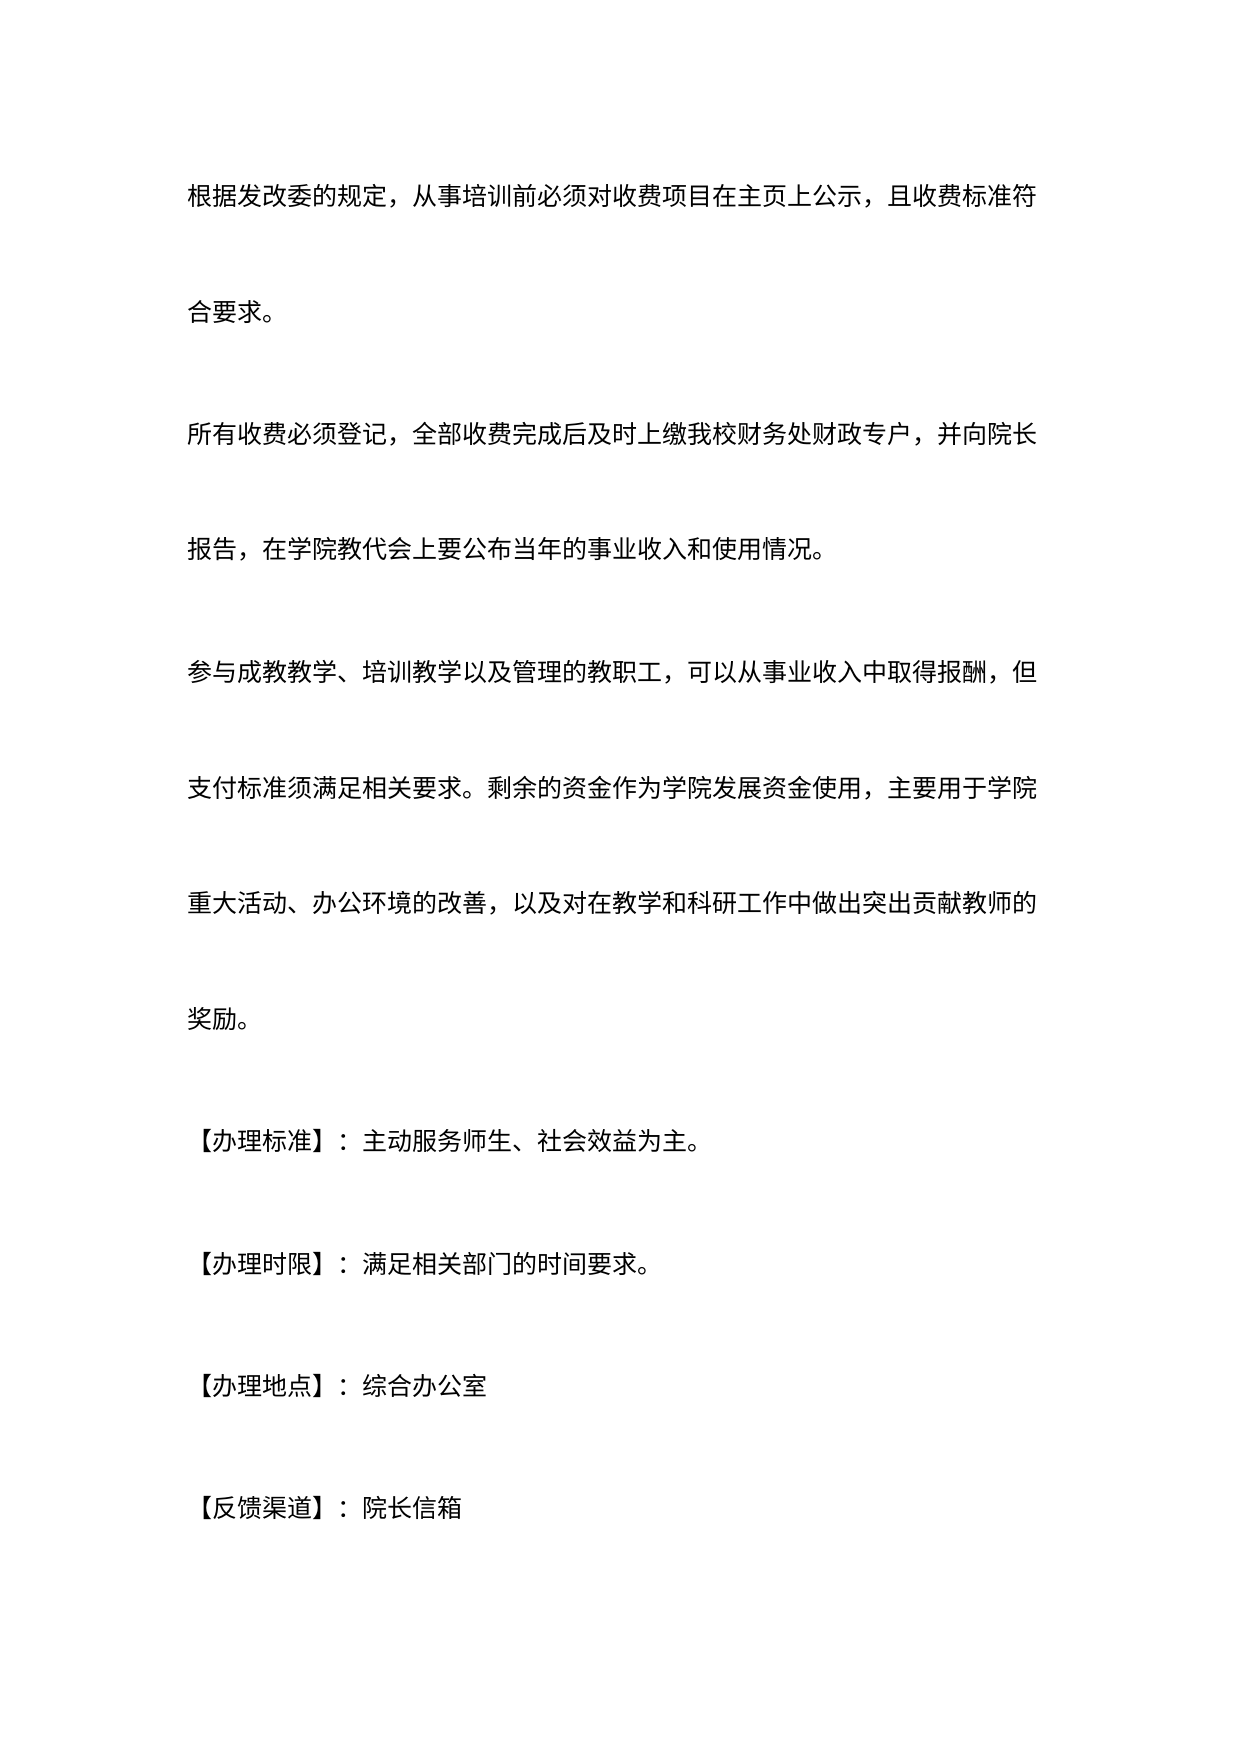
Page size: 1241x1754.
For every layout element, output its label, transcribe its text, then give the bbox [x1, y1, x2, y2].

text 参与成教教学、培训教学以及管理的教职工，可以从事业收入中取得报酬，但支付标准须满足相关要求。剩余的资金作为学院发展资金使用，主要用于学院重大活动、办公环境的改善，以及对在教学和科研工作中做出突出贡献教师的奖励。 [187, 638, 1053, 1050]
text 所有收费必须登记，全部收费完成后及时上缴我校财务处财政专户，并向院长报告，在学院教代会上要公布当年的事业收入和使用情况。 [187, 400, 1053, 581]
text 根据发改委的规定，从事培训前必须对收费项目在主页上公示，且收费标准符合要求。 [187, 162, 1053, 343]
text 【反馈渠道】：院长信箱 [187, 1474, 1053, 1539]
text 【办理地点】：综合办公室 [187, 1352, 1053, 1417]
text 【办理时限】：满足相关部门的时间要求。 [187, 1230, 1053, 1295]
text 【办理标准】：主动服务师生、社会效益为主。 [187, 1107, 1053, 1172]
